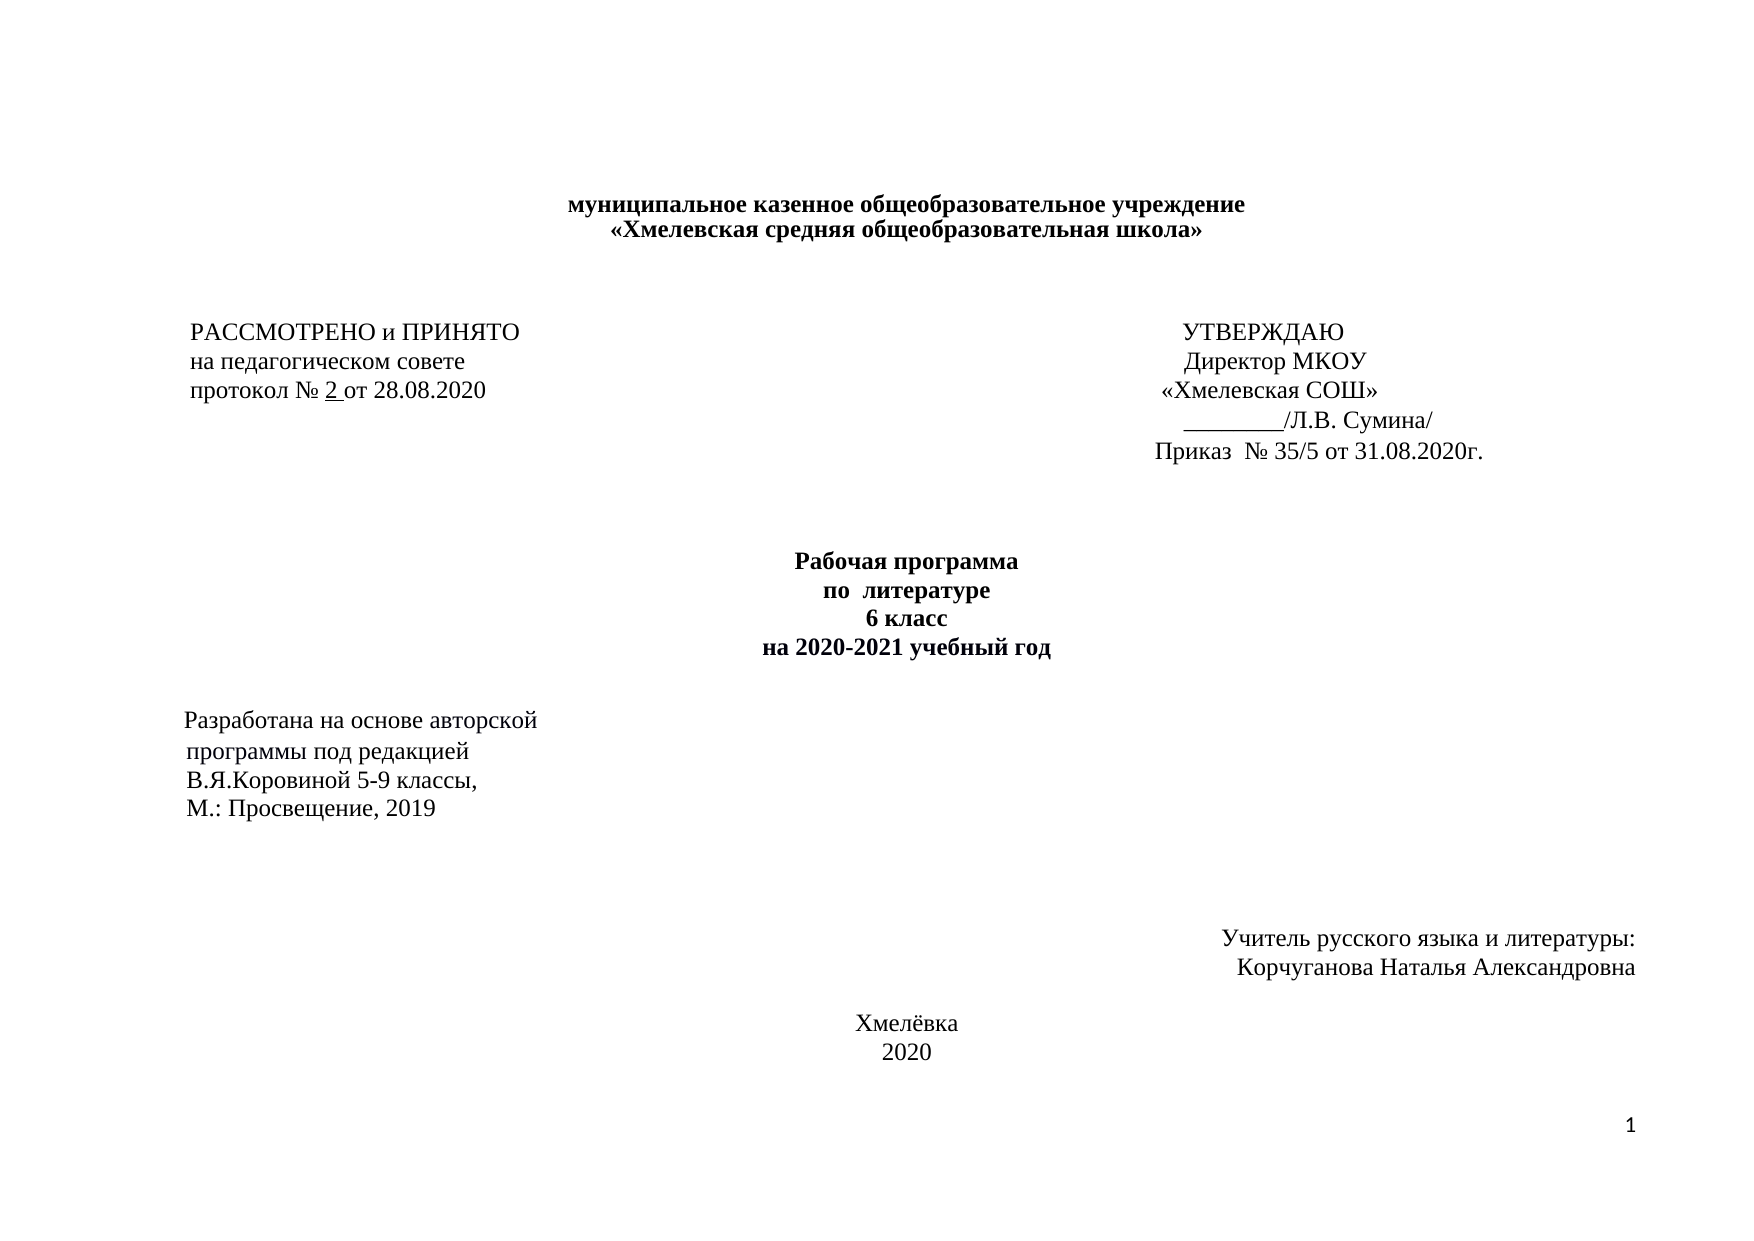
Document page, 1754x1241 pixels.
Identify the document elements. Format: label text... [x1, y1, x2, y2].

text по литературе [177, 575, 1636, 603]
text Разработана на основе авторской [177, 698, 1636, 736]
text ________/Л.В. Сумина/ [177, 406, 1636, 434]
text 6 класс [177, 603, 1636, 632]
text Хмелёвка [177, 1008, 1636, 1037]
text протокол № 2 от 28.08.2020 «Хмелевская СОШ» [177, 375, 1636, 403]
text Приказ № 35/5 от 31.08.2020г. [177, 436, 1636, 465]
text муниципальное казенное общеобразовательное учреждение [177, 192, 1636, 217]
text 2020 [177, 1037, 1636, 1066]
text В.Я.Коровиной 5-9 классы, [74, 765, 1636, 793]
text Рабочая программа [177, 546, 1636, 575]
text Учитель русского языка и литературы: [177, 923, 1636, 952]
text программы под редакцией [74, 736, 1636, 765]
text РАССМОТРЕНО и ПРИНЯТО УТВЕРЖДАЮ [177, 317, 1636, 346]
text Корчуганова Наталья Александровна [177, 952, 1636, 980]
text М.: Просвещение, 2019 [74, 793, 1636, 822]
text «Хмелевская средняя общеобразовательная школа» [177, 217, 1636, 242]
text на педагогическом совете Директор МКОУ [177, 346, 1636, 375]
text на 2020-2021 учебный год [177, 632, 1636, 661]
